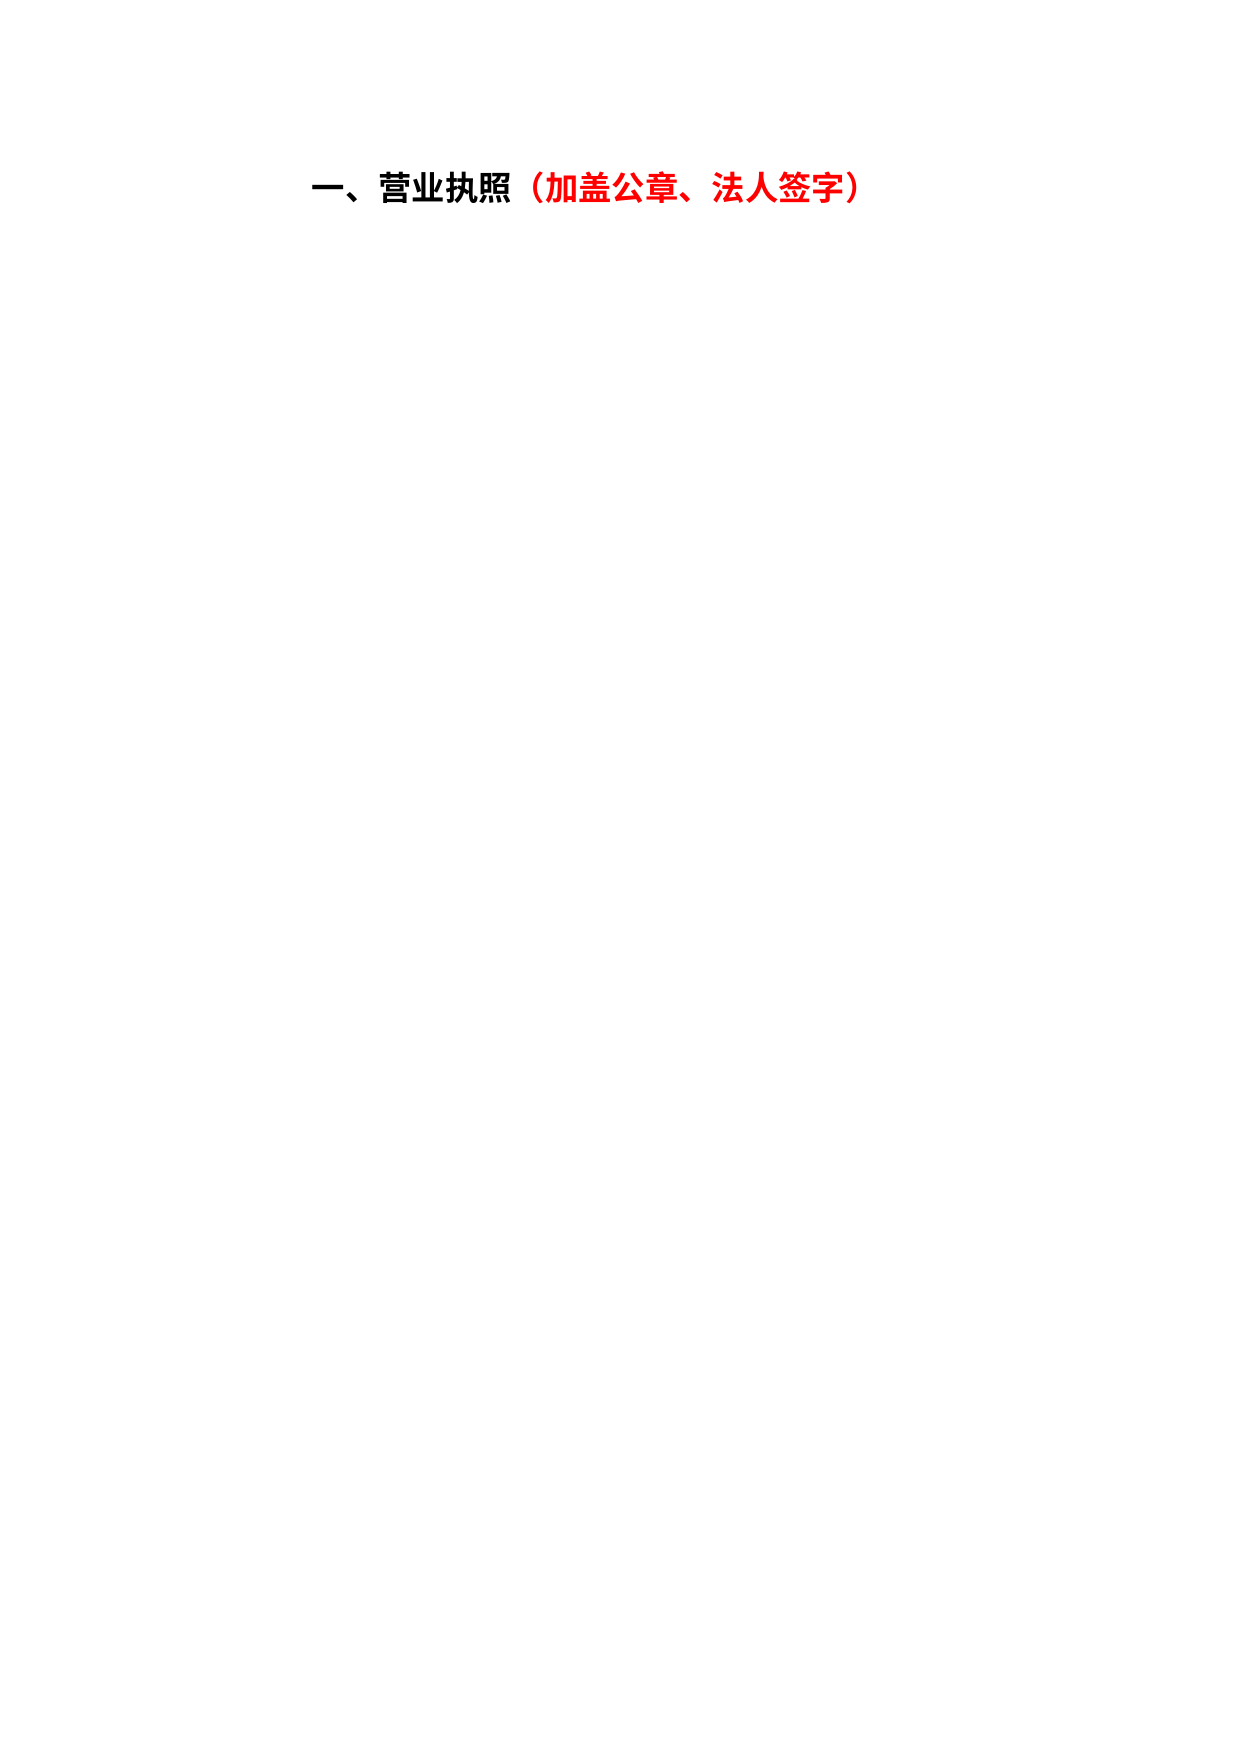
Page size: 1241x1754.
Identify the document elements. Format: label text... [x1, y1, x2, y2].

text 一、营业执照（加盖公章、法人签字） [187, 162, 1002, 210]
